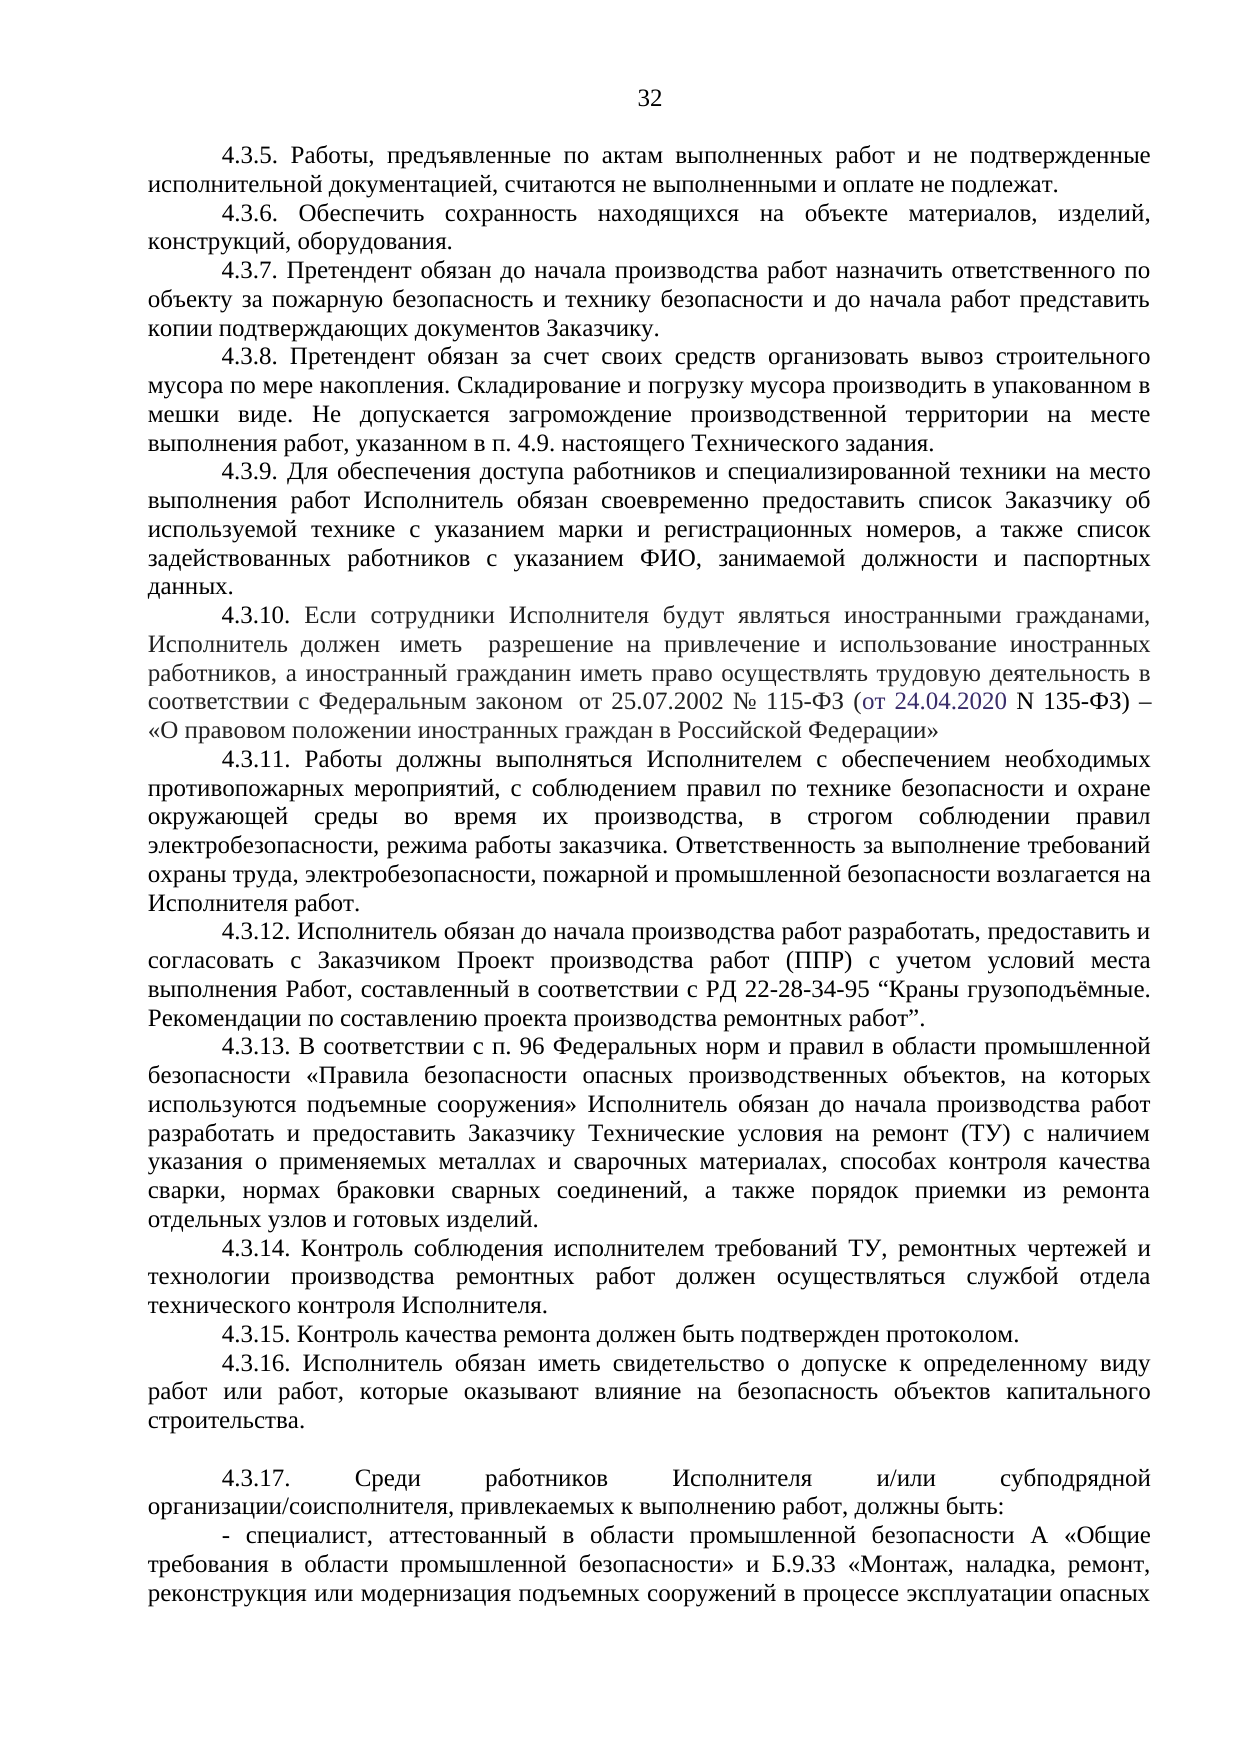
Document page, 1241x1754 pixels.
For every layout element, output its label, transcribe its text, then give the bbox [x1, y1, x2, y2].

text 4.3.7. Претендент обязан до начала производства работ назначить ответственного по объекту за пожарную безопасность и технику безопасности и до начала работ представить копии подтверждающих документов Заказчику. [148, 255, 1152, 341]
text 4.3.14. Контроль соблюдения исполнителем требований ТУ, ремонтных чертежей и технологии производства ремонтных работ должен осуществляться службой отдела технического контроля Исполнителя. [148, 1233, 1152, 1319]
text 4.3.9. Для обеспечения доступа работников и специализированной техники на место выполнения работ Исполнитель обязан своевременно предоставить список Заказчику об используемой технике с указанием марки и регистрационных номеров, а также список задействованных работников с указанием ФИО, занимаемой должности и паспортных данных. [148, 456, 1152, 600]
text 4.3.13. В соответствии с п. 96 Федеральных норм и правил в области промышленной безопасности «Правила безопасности опасных производственных объектов, на которых используются подъемные сооружения» Исполнитель обязан до начала производства работ разработать и предоставить Заказчику Технические условия на ремонт (ТУ) с наличием указания о применяемых металлах и сварочных материалах, способах контроля качества сварки, нормах браковки сварных соединений, а также порядок приемки из ремонта отдельных узлов и готовых изделий. [148, 1031, 1152, 1233]
text 4.3.11. Работы должны выполняться Исполнителем с обеспечением необходимых противопожарных мероприятий, с соблюдением правил по технике безопасности и охране окружающей среды во время их производства, в строгом соблюдении правил электробезопасности, режима работы заказчика. Ответственность за выполнение требований охраны труда, электробезопасности, пожарной и промышленной безопасности возлагается на Исполнителя работ. [148, 744, 1152, 916]
text 4.3.6. Обеспечить сохранность находящихся на объекте материалов, изделий, конструкций, оборудования. [148, 198, 1152, 255]
text 4.3.8. Претендент обязан за счет своих средств организовать вывоз строительного мусора по мере накопления. Складирование и погрузку мусора производить в упакованном в мешки виде. Не допускается загромождение производственной территории на месте выполнения работ, указанном в п. 4.9. настоящего Технического задания. [148, 341, 1152, 456]
text 4.3.15. Контроль качества ремонта должен быть подтвержден протоколом. [148, 1319, 1152, 1348]
text 4.3.17. Среди работников Исполнителя и/или субподрядной организации/соисполнителя, привлекаемых к выполнению работ, должны быть: [148, 1463, 1152, 1520]
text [148, 1520, 1152, 1606]
text 4.3.12. Исполнитель обязан до начала производства работ разработать, предоставить и согласовать с Заказчиком Проект производства работ (ППР) с учетом условий места выполнения Работ, составленный в соответствии с РД 22-28-34-95 “Краны грузоподъёмные. Рекомендации по составлению проекта производства ремонтных работ”. [148, 916, 1152, 1031]
text 4.3.16. Исполнитель обязан иметь свидетельство о допуске к определенному виду работ или работ, которые оказывают влияние на безопасность объектов капитального строительства. [148, 1348, 1152, 1434]
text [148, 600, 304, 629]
text 4.3.5. Работы, предъявленные по актам выполненных работ и не подтвержденные исполнительной документацией, считаются не выполненными и оплате не подлежат. [148, 140, 1152, 198]
